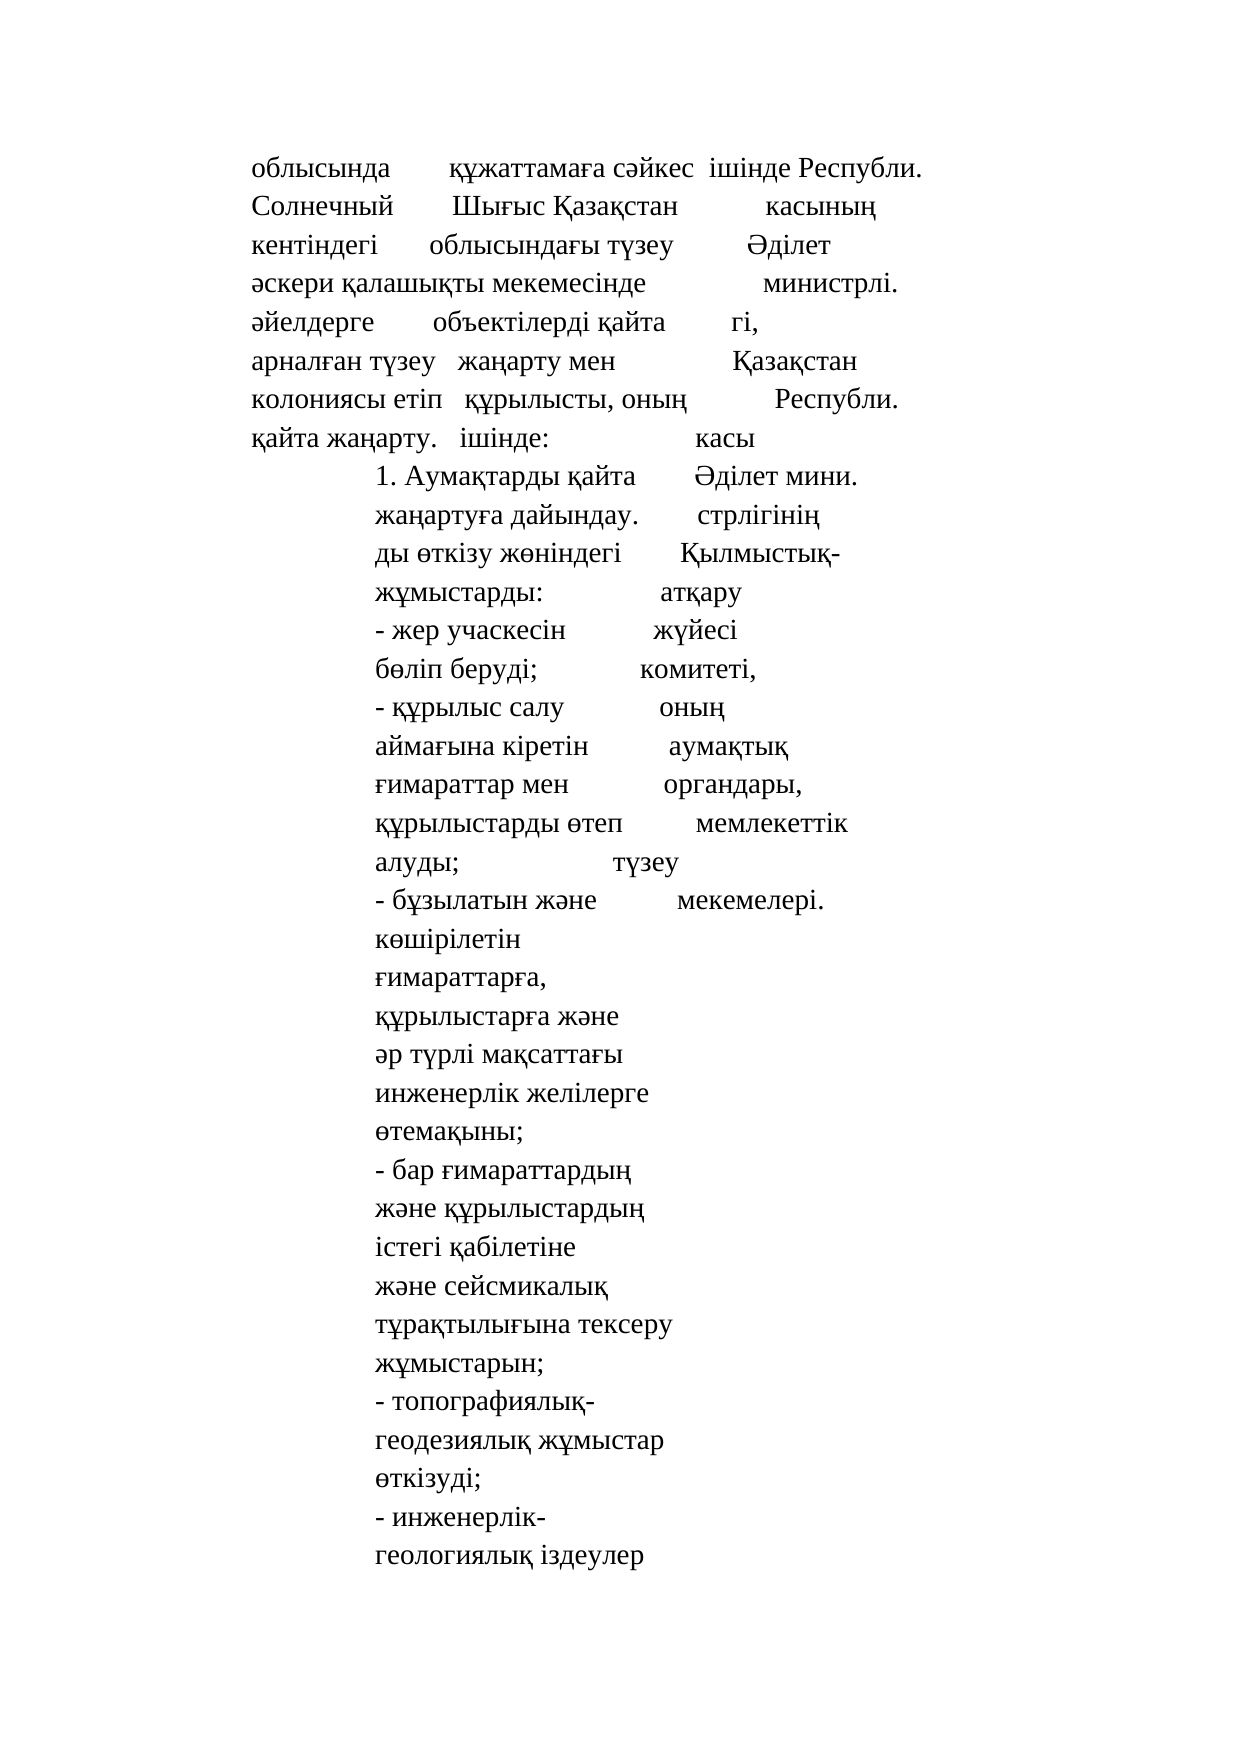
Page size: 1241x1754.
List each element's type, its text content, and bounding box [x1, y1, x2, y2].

text - бар ғимараттардың [112, 1152, 1128, 1186]
text ғимараттар мен органдары, [112, 767, 1128, 800]
text ды өткiзу жөніндегi Қылмыстық- [112, 535, 1128, 569]
text және сейсмикалық [112, 1268, 1128, 1301]
text арналған түзеу жаңарту мен Қазақстан [112, 343, 1128, 376]
text геологиялық iздеулер [112, 1537, 1128, 1571]
text құрылыстарға және [112, 998, 1128, 1031]
text аймағына кiретiн аумақтық [112, 728, 1128, 762]
text әйелдерге объектiлердi қайта гі, [112, 304, 1128, 338]
text - инженерлік- [112, 1499, 1128, 1532]
text Солнечный Шығыс Қазақстан касының [112, 188, 1128, 222]
text жұмыстарын; [112, 1345, 1128, 1378]
text - жер учаскесiн жүйесі [112, 612, 1128, 646]
text геодезиялық жұмыстар [112, 1422, 1128, 1455]
text iстегі қабiлетiне [112, 1229, 1128, 1263]
text өтемақыны; [112, 1113, 1128, 1147]
text кентiндегi облысындағы түзеу Әділет [112, 227, 1128, 261]
text 1. Аумақтарды қайта Әділет мини. [112, 458, 1128, 492]
text алуды; түзеу [112, 844, 1128, 877]
text құрылыстарды өтеп мемлекеттік [112, 805, 1128, 839]
text әр түрлi мақсаттағы [112, 1036, 1128, 1070]
text жаңартуға дайындау. стрлігінің [112, 497, 1128, 530]
text көшiрiлетiн [112, 921, 1128, 954]
text өткiзудi; [112, 1460, 1128, 1494]
text облысында құжаттамаға сәйкес ішінде Республи. [112, 150, 1128, 183]
text жұмыстарды: атқару [112, 574, 1128, 607]
text ғимараттарға, [112, 959, 1128, 993]
text қайта жаңарту. ішінде: касы [112, 420, 1128, 453]
text және құрылыстардың [112, 1191, 1128, 1224]
text бөлiп берудi; комитеті, [112, 651, 1128, 684]
text - топографиялық- [112, 1383, 1128, 1417]
text - құрылыс салу оның [112, 689, 1128, 723]
text әскери қалашықты мекемесiнде министрлі. [112, 266, 1128, 299]
text инженерлiк желiлерге [112, 1075, 1128, 1108]
text тұрақтылығына тексеру [112, 1306, 1128, 1340]
text - бұзылатын және мекемелері. [112, 882, 1128, 916]
text колониясы етiп құрылысты, оның Республи. [112, 381, 1128, 415]
